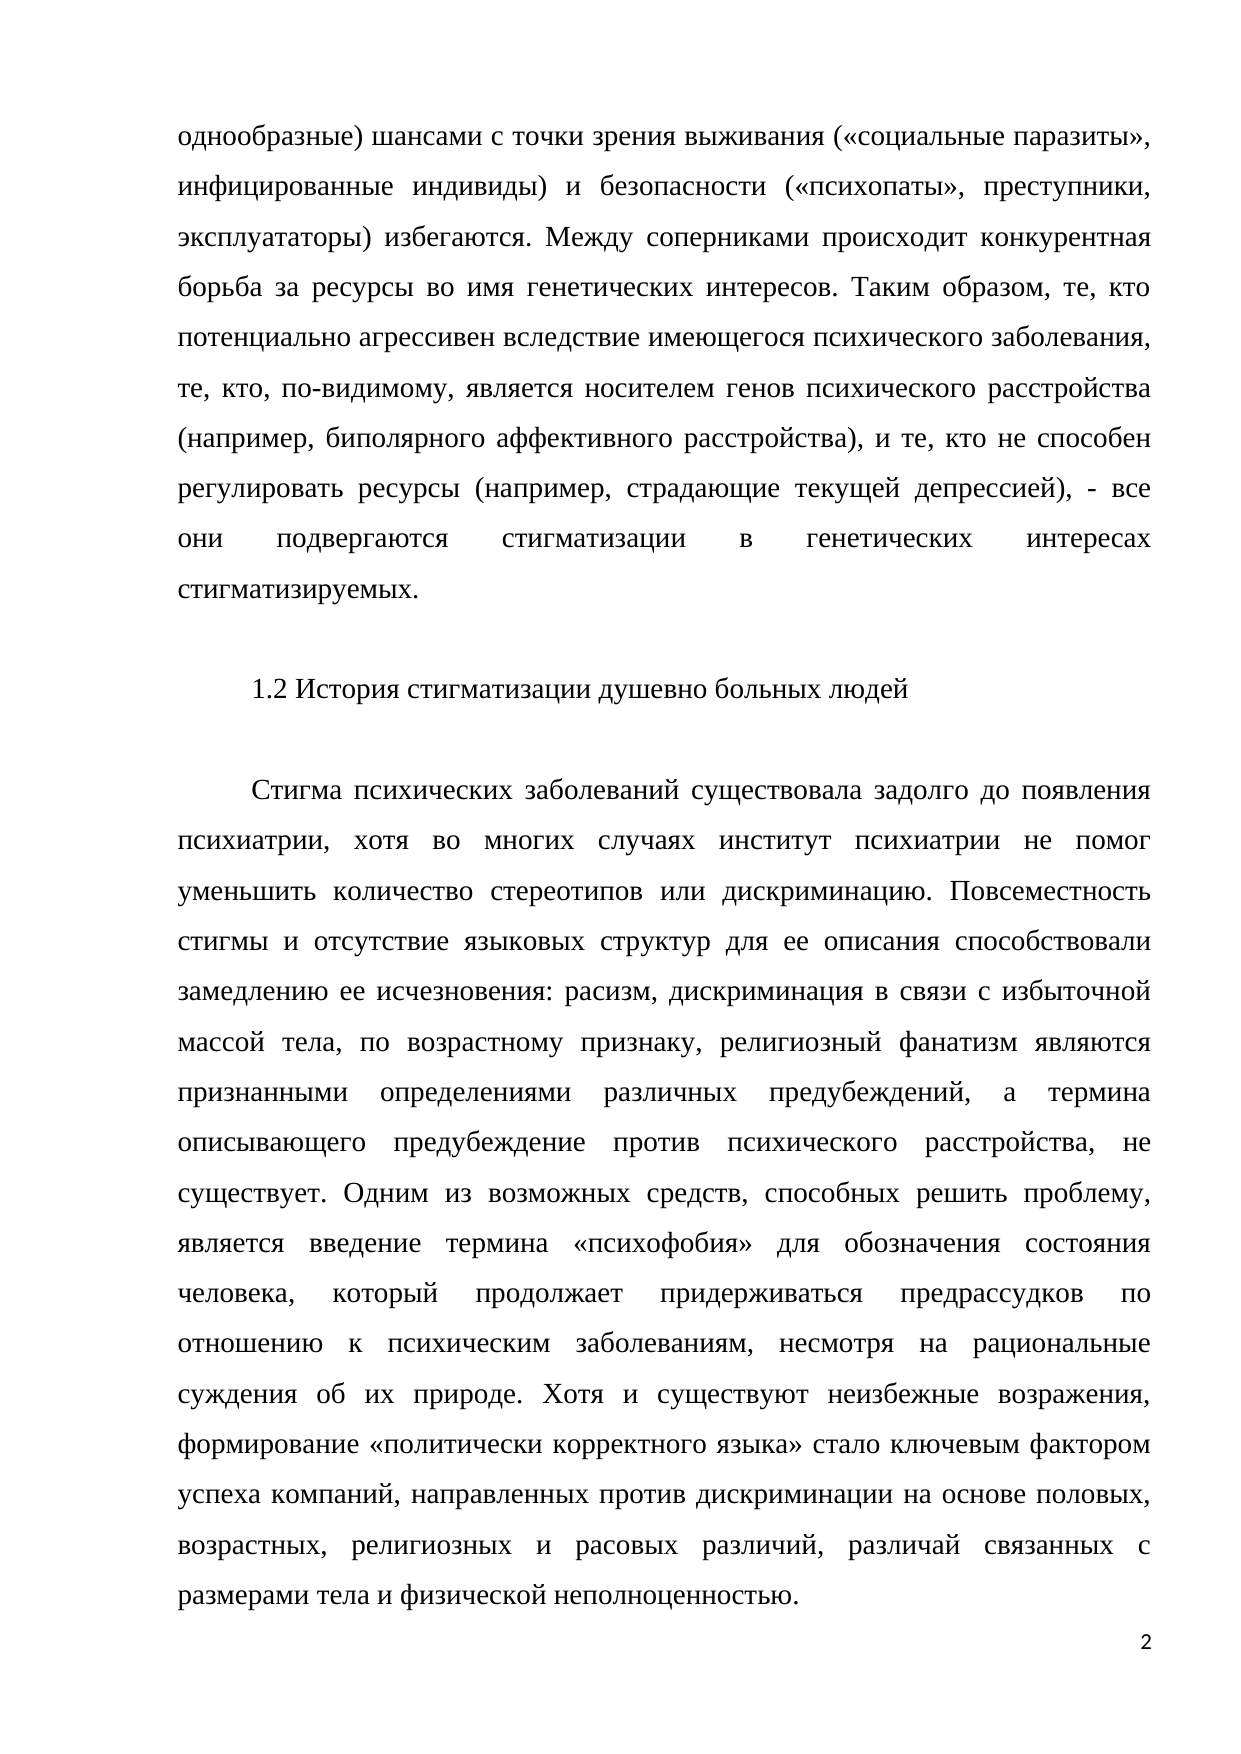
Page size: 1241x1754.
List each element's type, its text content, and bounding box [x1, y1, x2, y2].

text Стигма психических заболеваний существовала задолго до появления психиатрии, хотя во многих случаях институт психиатрии не помог уменьшить количество стереотипов или дискриминацию. Повсеместность стигмы и отсутствие языковых структур для ее описания способствовали замедлению ее исчезновения: расизм, дискриминация в связи с избыточной массой тела, по возрастному признаку, религиозный фанатизм являются признанными определениями различных предубеждений, а термина описывающего предубеждение против психического расстройства, не существует. Одним из возможных средств, способных решить проблему, является введение термина «психофобия» для обозначения состояния человека, который продолжает придерживаться предрассудков по отношению к психическим заболеваниям, несмотря на рациональные суждения об их природе. Хотя и существуют неизбежные возражения, формирование «политически корректного языка» стало ключевым фактором успеха компаний, направленных против дискриминации на основе половых, возрастных, религиозных и расовых различий, различай связанных с размерами тела и физической неполноценностью. [177, 772, 1152, 1611]
text 1.2 История стигматизации душевно больных людей [177, 672, 1152, 705]
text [177, 118, 1152, 604]
